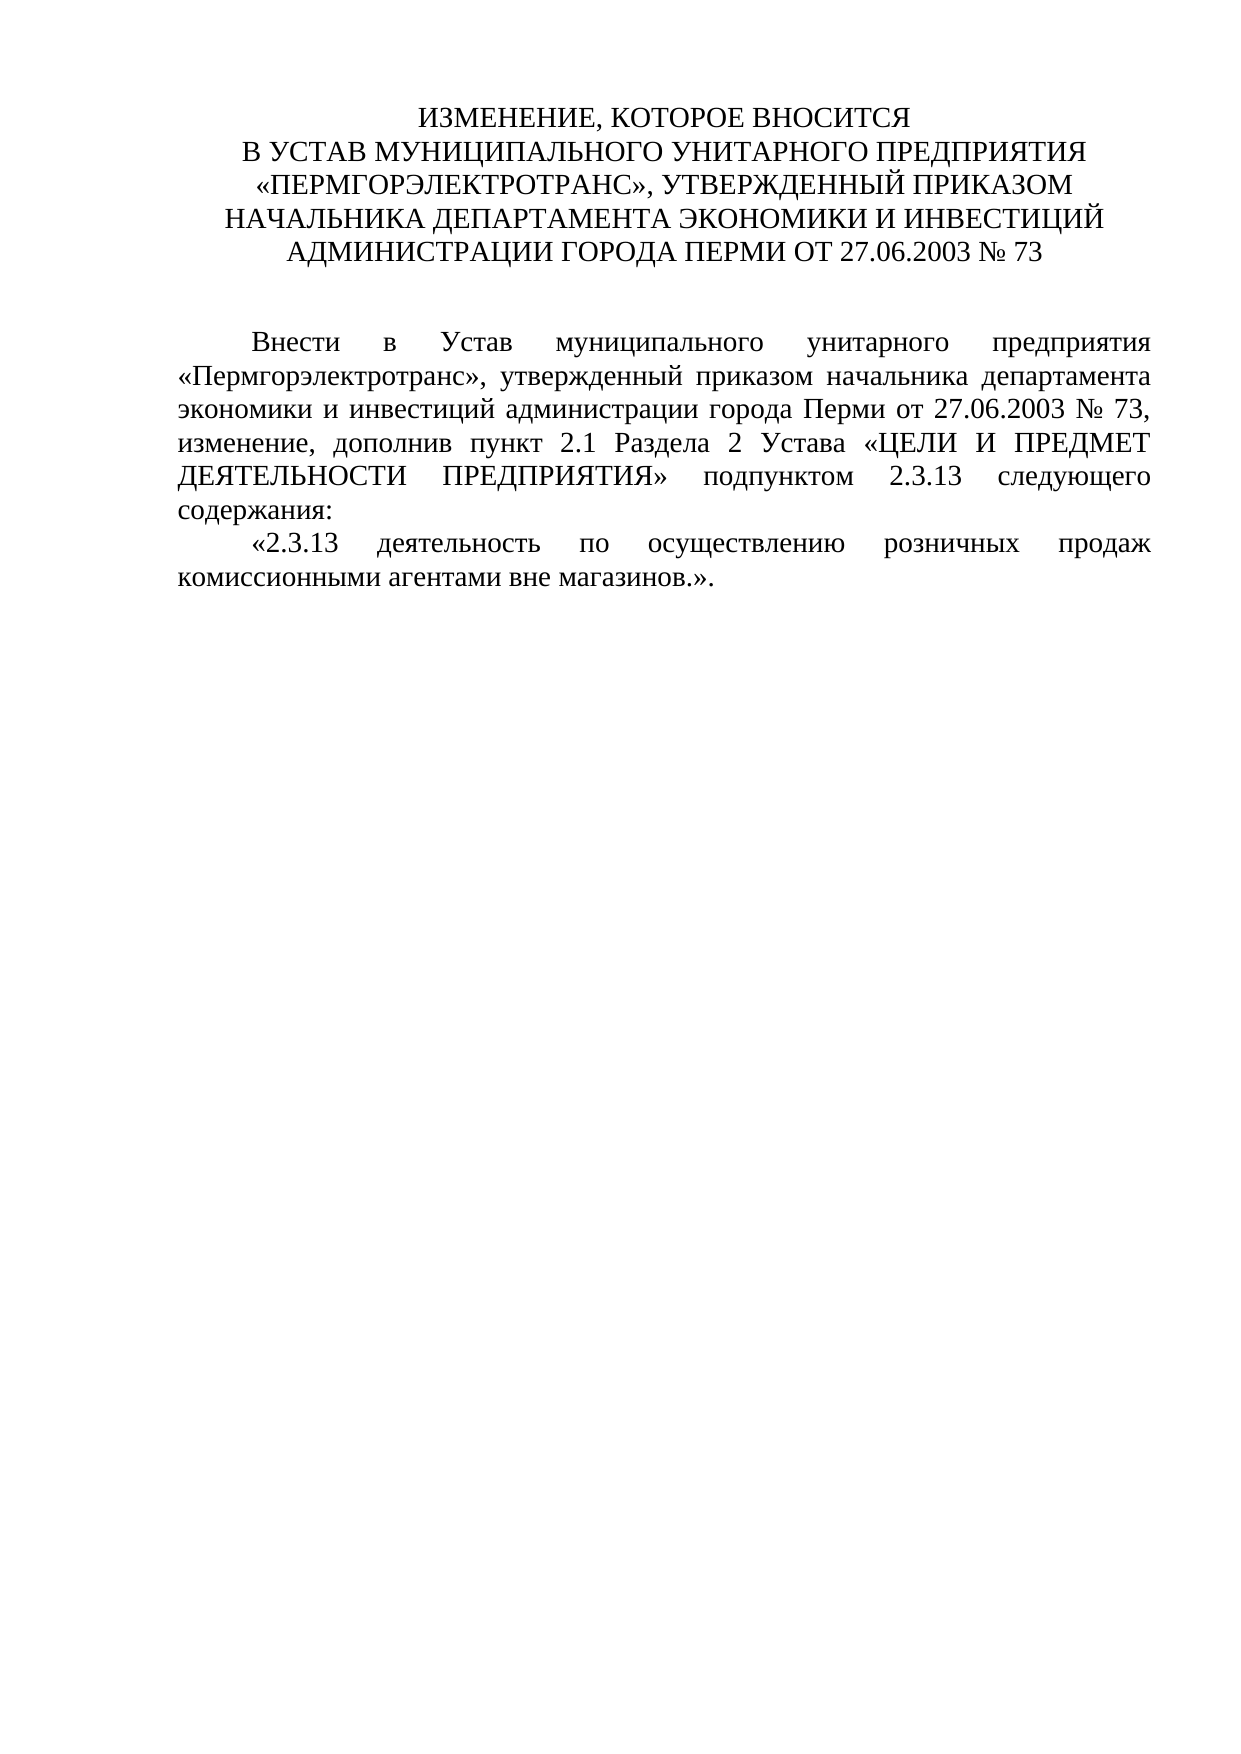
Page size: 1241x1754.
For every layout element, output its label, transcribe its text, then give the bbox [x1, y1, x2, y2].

text «ПЕРМГОРЭЛЕКТРОТРАНС», УТВЕРЖДЕННЫЙ ПРИКАЗОМ [177, 167, 1152, 201]
list «2.3.13 деятельность по осуществлению розничных продаж комиссионными агентами вне магазинов.». [177, 525, 1152, 592]
text В УСТАВ МУНИЦИПАЛЬНОГО УНИТАРНОГО ПРЕДПРИЯТИЯ [177, 134, 1152, 167]
text Внести в Устав муниципального унитарного предприятия «Пермгорэлектротранс», утвержденный приказом начальника департамента экономики и инвестиций администрации города Перми от 27.06.2003 № 73, изменение, дополнив пункт 2.1 Раздела 2 Устава «ЦЕЛИ И ПРЕДМЕТ ДЕЯТЕЛЬНОСТИ ПРЕДПРИЯТИЯ» подпунктом 2.3.13 следующего содержания: [177, 324, 1152, 525]
text НАЧАЛЬНИКА ДЕПАРТАМЕНТА ЭКОНОМИКИ И ИНВЕСТИЦИЙ АДМИНИСТРАЦИИ ГОРОДА ПЕРМИ ОТ 27.06.2003 № 73 [177, 201, 1152, 268]
text ИЗМЕНЕНИЕ, КОТОРОЕ ВНОСИТСЯ [177, 100, 1152, 134]
